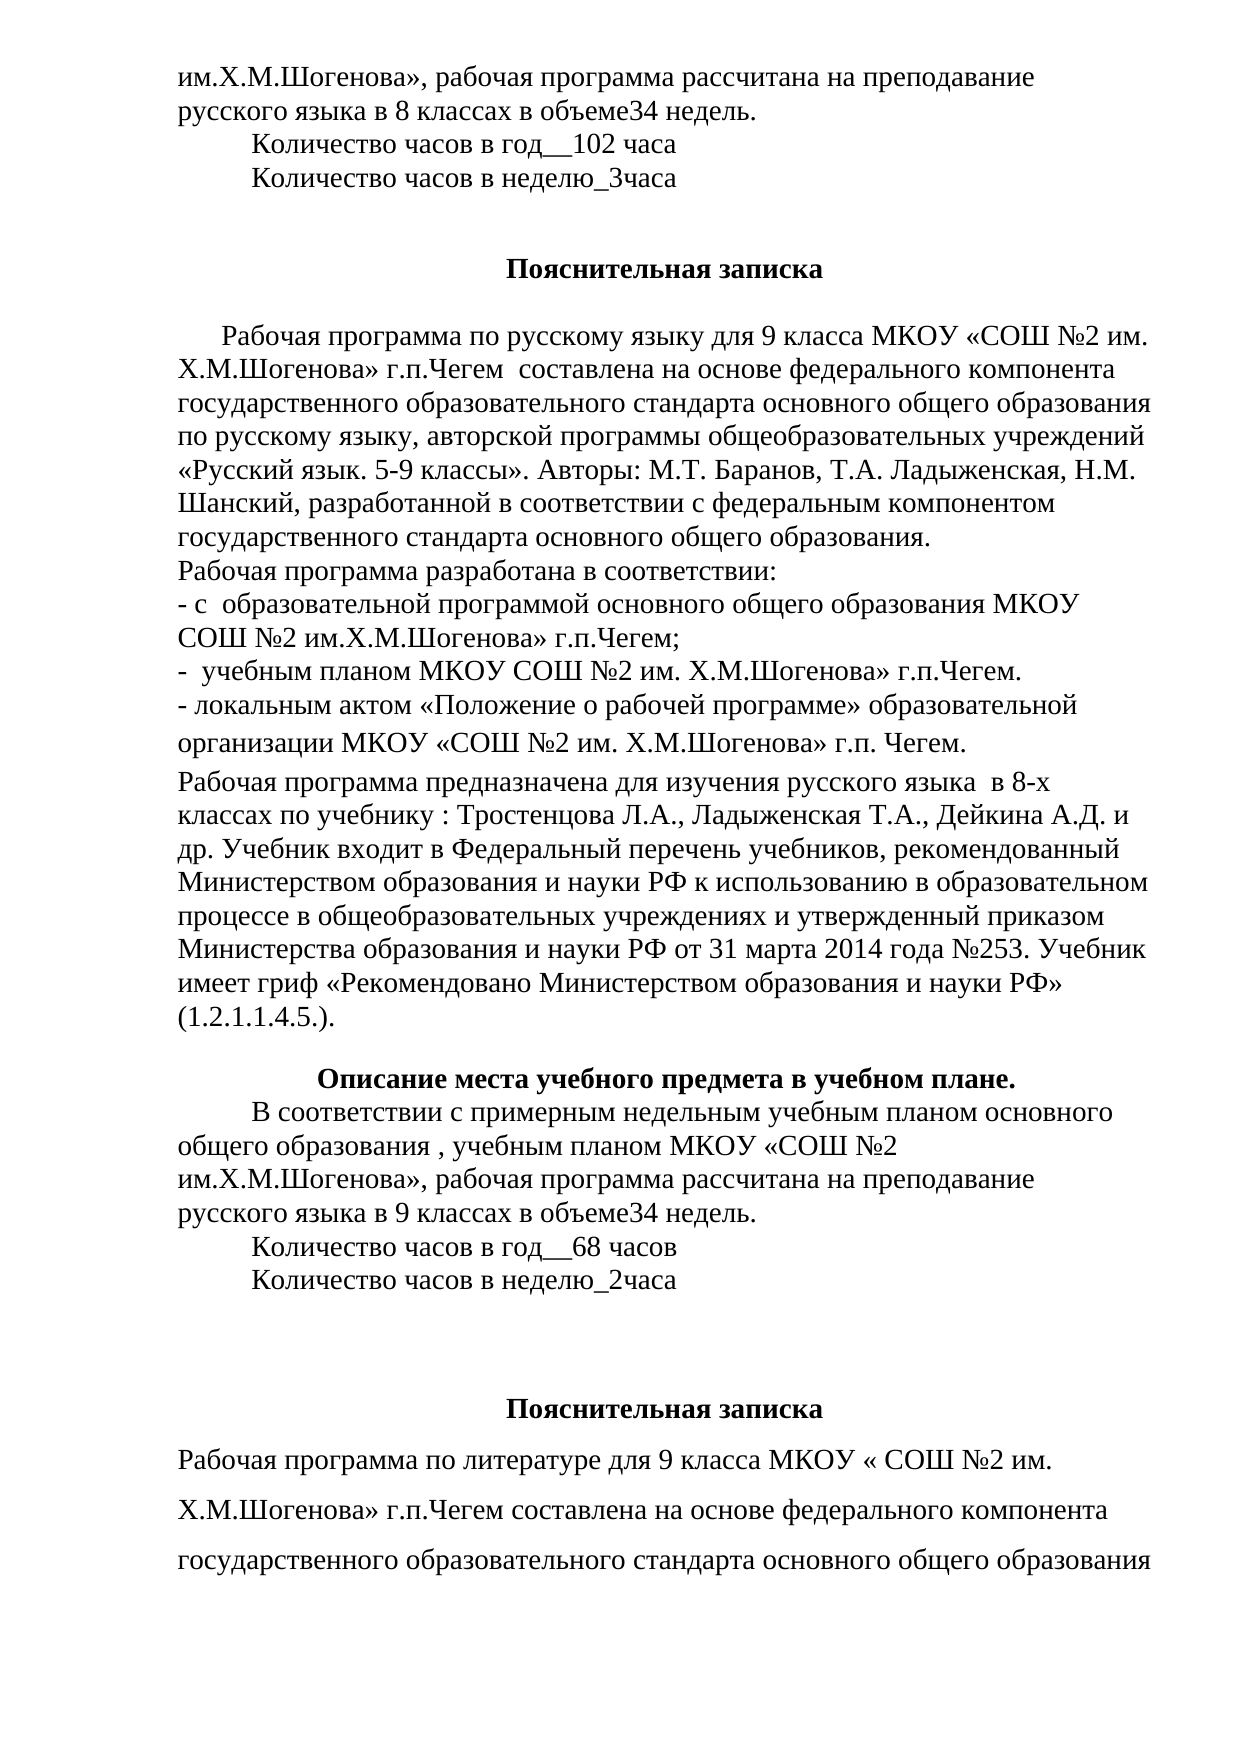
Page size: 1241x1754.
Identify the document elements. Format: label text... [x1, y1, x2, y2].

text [177, 1442, 1152, 1576]
text - с образовательной программой основного общего образования МКОУ СОШ №2 им.Х.М.Шогенова» г.п.Чегем; [177, 586, 1152, 653]
text Рабочая программа предназначена для изучения русского языка в 8-х классах по учебнику : Тростенцова Л.А., Ладыженская Т.А., Дейкина А.Д. и др. Учебник входит в Федеральный перечень учебников, рекомендованный Министерством образования и науки РФ к использованию в образовательном процессе в общеобразовательных учреждениях и утвержденный приказом Министерства образования и науки РФ от 31 марта 2014 года №253. Учебник имеет гриф «Рекомендовано Министерством образования и науки РФ» (1.2.1.1.4.5.). [177, 764, 1152, 1032]
text - учебным планом МКОУ СОШ №2 им. Х.М.Шогенова» г.п.Чегем. [177, 653, 1152, 687]
text Пояснительная записка [177, 251, 1152, 284]
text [177, 59, 1152, 126]
text Рабочая программа разработана в соответствии: [177, 553, 1152, 586]
text Количество часов в неделю_3часа [177, 160, 1152, 193]
text - локальным актом «Положение о рабочей программе» образовательной организации МКОУ «СОШ №2 им. Х.М.Шогенова» г.п. Чегем. [177, 687, 1152, 759]
text Пояснительная записка [177, 1392, 1152, 1425]
text Количество часов в год__68 часов [177, 1229, 1152, 1262]
text Количество часов в год__102 часа [177, 126, 1152, 160]
text Рабочая программа по русскому языку для 9 класса МКОУ «СОШ №2 им. Х.М.Шогенова» г.п.Чегем составлена на основе федерального компонента государственного образовательного стандарта основного общего образования по русскому языку, авторской программы общеобразовательных учреждений «Русский язык. 5-9 классы». Авторы: М.Т. Баранов, Т.А. Ладыженская, Н.М. Шанский, разработанной в соответствии с федеральным компонентом государственного стандарта основного общего образования. [177, 318, 1152, 553]
text Описание места учебного предмета в учебном плане. [177, 1061, 1152, 1094]
text В соответствии с примерным недельным учебным планом основного общего образования , учебным планом МКОУ «СОШ №2 им.Х.М.Шогенова», рабочая программа рассчитана на преподавание русского языка в 9 классах в объеме34 недель. [177, 1094, 1152, 1229]
text Количество часов в неделю_2часа [177, 1262, 1152, 1296]
